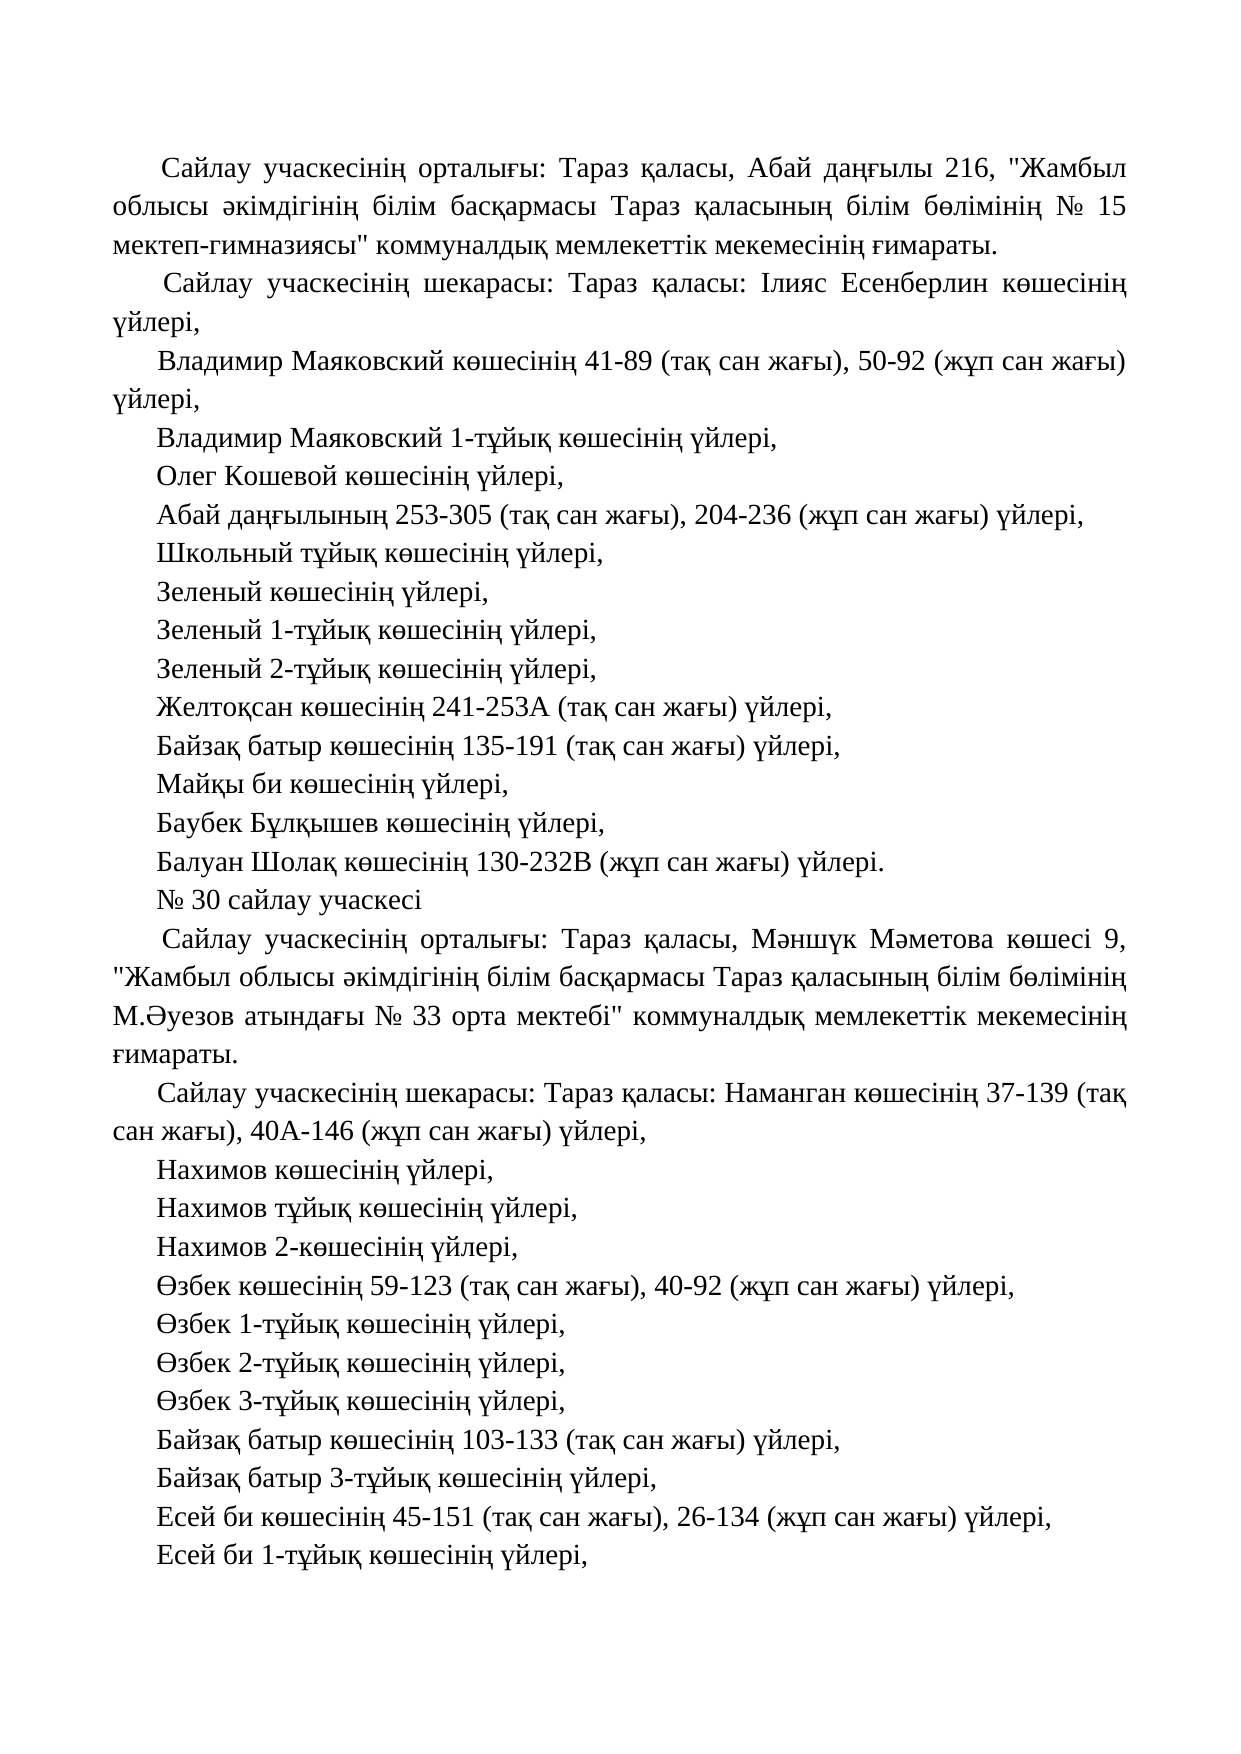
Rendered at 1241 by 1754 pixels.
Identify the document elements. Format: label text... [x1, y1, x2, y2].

text Абай даңғылының 253-305 (тақ сан жағы), 204-236 (жұп сан жағы) үйлері, [112, 497, 1128, 530]
text Баубек Бұлқышев көшесінің үйлері, [112, 805, 1128, 839]
text Сайлау учаскесiнiң орталығы: Тараз қаласы, Абай даңғылы 216, "Жамбыл облысы әкімдігінің білім басқармасы Тараз қаласының білім бөлімінің № 15 мектеп-гимназиясы" коммуналдық мемлекеттік мекемесінің ғимараты. [112, 150, 1128, 261]
text Школьный тұйық көшесінің үйлері, [112, 535, 1128, 569]
text Сайлау учаскесiнiң шекарасы: Тараз қаласы: Наманган көшесінің 37-139 (тақ сан жағы), 40А-146 (жұп сан жағы) үйлері, [112, 1075, 1128, 1147]
text Нахимов 2-көшесінің үйлері, [112, 1229, 1128, 1263]
text Байзақ батыр көшесінің 135-191 (тақ сан жағы) үйлері, [112, 728, 1128, 762]
text Есей би 1-тұйық көшесінің үйлері, [112, 1537, 1128, 1571]
text Владимир Маяковский 1-тұйық көшесінің үйлері, [112, 420, 1128, 453]
text Олег Кошевой көшесінің үйлері, [112, 458, 1128, 492]
text Зеленый 2-тұйық көшесінің үйлері, [112, 651, 1128, 684]
text Желтоқсан көшесінің 241-253А (тақ сан жағы) үйлері, [112, 689, 1128, 723]
text Есей би көшесінің 45-151 (тақ сан жағы), 26-134 (жұп сан жағы) үйлері, [112, 1499, 1128, 1532]
text Өзбек 3-тұйық көшесінің үйлері, [112, 1383, 1128, 1417]
text Балуан Шолақ көшесінің 130-232В (жұп сан жағы) үйлері. [112, 844, 1128, 877]
text Өзбек көшесінің 59-123 (тақ сан жағы), 40-92 (жұп сан жағы) үйлері, [112, 1268, 1128, 1301]
text Майқы би көшесінің үйлері, [112, 767, 1128, 800]
text Өзбек 1-тұйық көшесінің үйлері, [112, 1306, 1128, 1340]
text Өзбек 2-тұйық көшесінің үйлері, [112, 1345, 1128, 1378]
text № 30 сайлау учаскесі [112, 882, 1128, 916]
text Нахимов тұйық көшесінің үйлері, [112, 1191, 1128, 1224]
text Сайлау учаскесiнiң орталығы: Тараз қаласы, Мәншүк Мәметова көшесі 9, "Жамбыл облысы әкімдігінің білім басқармасы Тараз қаласының білім бөлімінің М.Әуезов атындағы № 33 орта мектебі" коммуналдық мемлекеттік мекемесінің ғимараты. [112, 921, 1128, 1070]
text Нахимов көшесінің үйлері, [112, 1152, 1128, 1186]
text Байзақ батыр көшесінің 103-133 (тақ сан жағы) үйлері, [112, 1422, 1128, 1455]
text Владимир Маяковский көшесінің 41-89 (тақ сан жағы), 50-92 (жұп сан жағы) үйлері, [112, 343, 1128, 415]
text Зеленый 1-тұйық көшесінің үйлері, [112, 612, 1128, 646]
text Зеленый көшесінің үйлері, [112, 574, 1128, 607]
text Сайлау учаскесiнiң шекарасы: Тараз қаласы: Ілияс Есенберлин көшесінің үйлері, [112, 266, 1128, 338]
text Байзақ батыр 3-тұйық көшесінің үйлері, [112, 1460, 1128, 1494]
